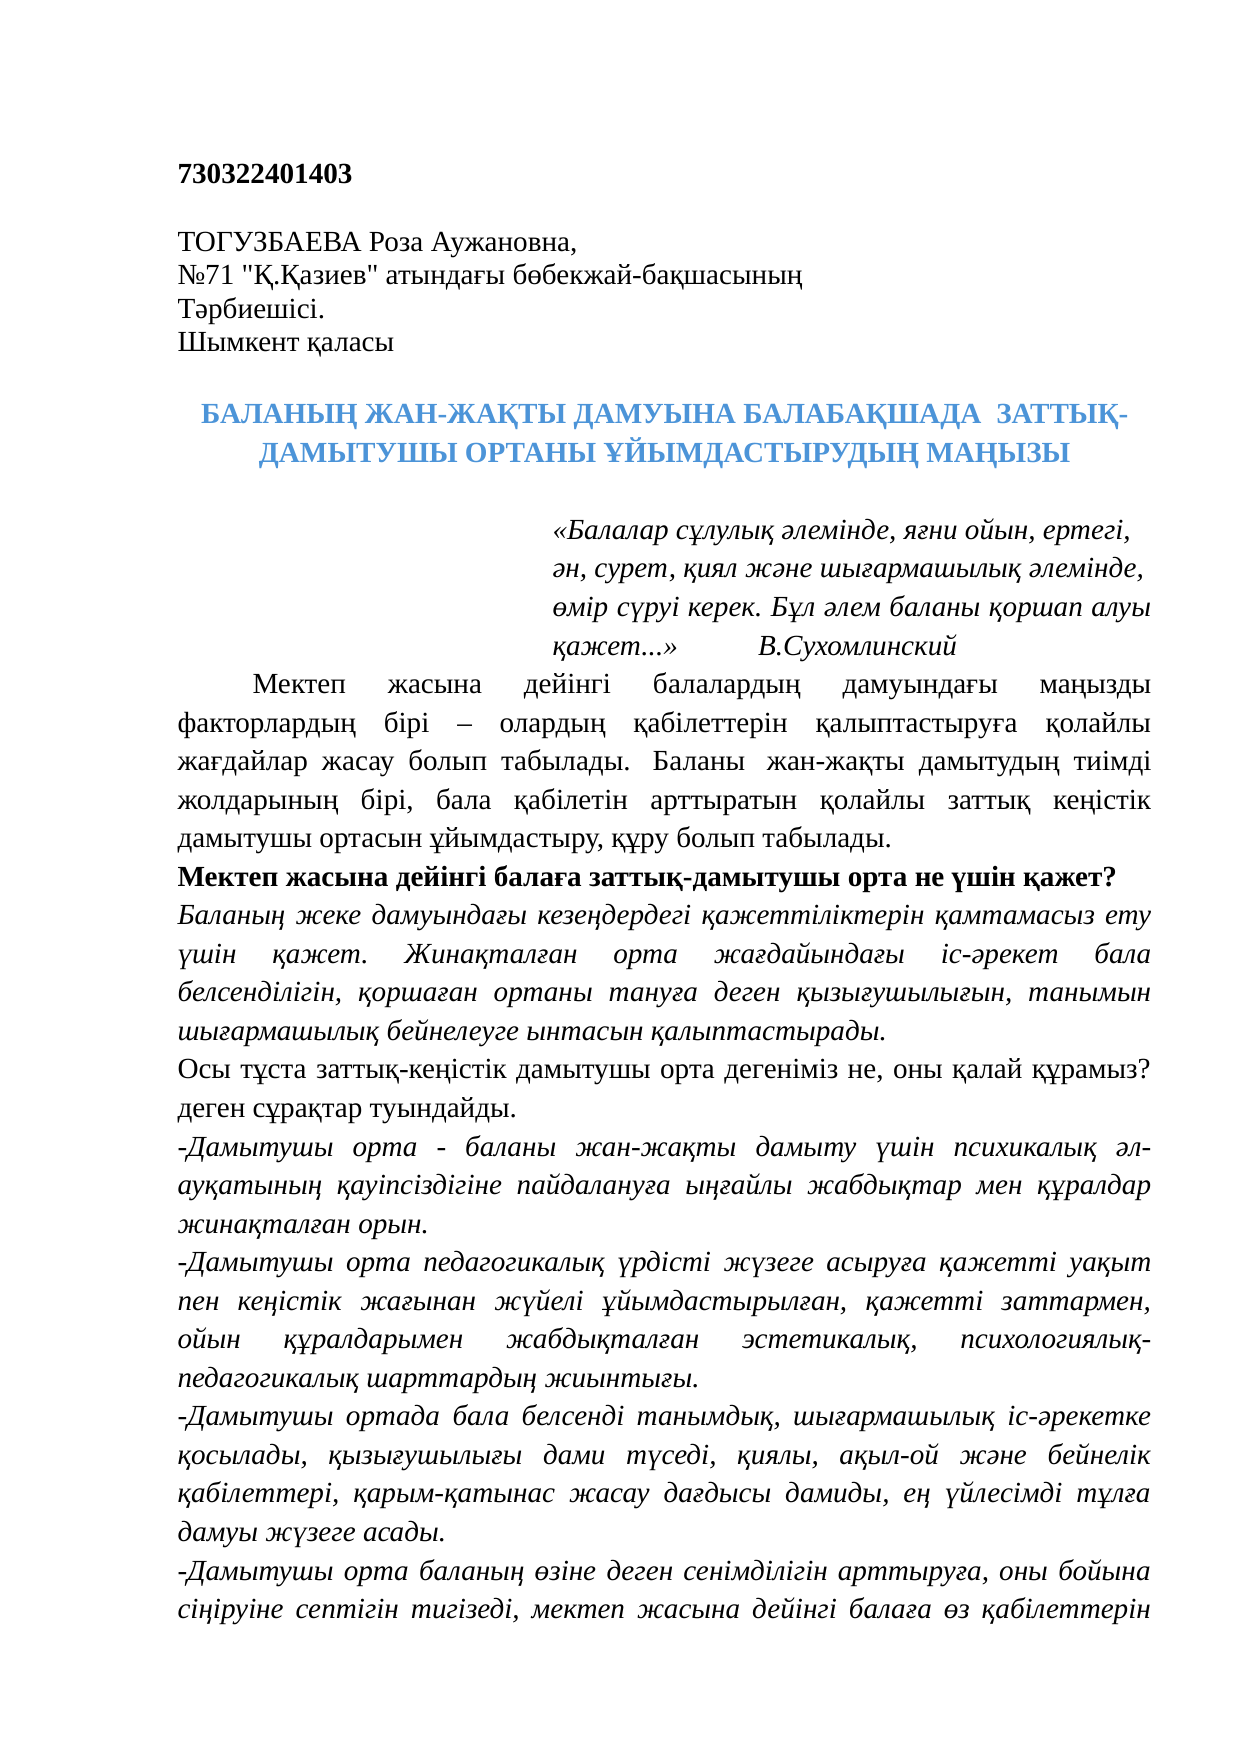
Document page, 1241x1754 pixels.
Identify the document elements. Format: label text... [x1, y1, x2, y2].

text БАЛАНЫҢ ЖАН-ЖАҚТЫ ДАМУЫНА БАЛАБАҚШАДА ЗАТТЫҚ-ДАМЫТУШЫ ОРТАНЫ ҰЙЫМДАСТЫРУДЫҢ МАҢЫЗЫ [177, 396, 1152, 468]
text ТОГУЗБАЕВА Роза Аужановна, [177, 224, 1152, 257]
text 730322401403 [177, 157, 1152, 190]
text Баланың жеке дамуындағы кезеңдердегі қажеттіліктерін қамтамасыз ету үшін қажет. Жинақталған орта жағдайындағы іс-әрекет бала белсенділігін, қоршаған ортаны тануға деген қызығушылығын, танымын шығармашылық бейнелеуге ынтасын қалыптастырады. [177, 897, 1152, 1047]
text -Дамытушы орта педагогикалық үрдісті жүзеге асыруға қажетті уақыт пен кеңістік жағынан жүйелі ұйымдастырылған, қажетті заттармен, ойын құралдарымен жабдықталған эстетикалық, психологиялық-педагогикалық шарттардың жиынтығы. [177, 1244, 1152, 1393]
text №71 "Қ.Қазиев" атындағы бөбекжай-бақшасының [177, 257, 1152, 291]
text Шымкент қаласы [177, 324, 1152, 358]
text өмір сүруі керек. Бұл əлем баланы қоршап алуы қажет...» В.Сухомлинский [552, 589, 1152, 661]
text «Балалар сұлулық əлемінде, яғни ойын, ертегі, [477, 512, 1152, 546]
text -Дамытушы орта - баланы жан-жақты дамыту үшін психикалық әл-ауқатының қауіпсіздігіне пайдалануға ыңғайлы жабдықтар мен құралдар жинақталған орын. [177, 1129, 1152, 1239]
text Мектеп жасына дейінгі балалардың дамуындағы маңызды факторлардың бірі – олардың қабілеттерін қалыптастыруға қолайлы жағдайлар жасау болып табылады. Баланы жан-жақты дамытудың тиімді жолдарының бірі, бала қабілетін арттыратын қолайлы заттық кеңістік дамытушы ортасын ұйымдастыру, құру болып табылады. [177, 666, 1152, 854]
text -Дамытушы ортада бала белсенді танымдық, шығармашылық іс-әрекетке қосылады, қызығушылығы дами түседі, қиялы, ақыл-ой және бейнелік қабілеттері, қарым-қатынас жасау дағдысы дамиды, ең үйлесімді тұлға дамуы жүзеге асады. [177, 1398, 1152, 1548]
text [177, 1553, 1152, 1625]
text Тәрбиешісі. [177, 291, 1152, 324]
text Мектеп жасына дейінгі балаға заттық-дамытушы орта не үшін қажет? [177, 859, 1152, 892]
text əн, сурет, қиял жəне шығармашылық əлемінде, [477, 551, 1152, 584]
text Осы тұста заттық-кеңістік дамытушы орта дегеніміз не, оны қалай құрамыз? деген сұрақтар туындайды. [177, 1052, 1152, 1124]
